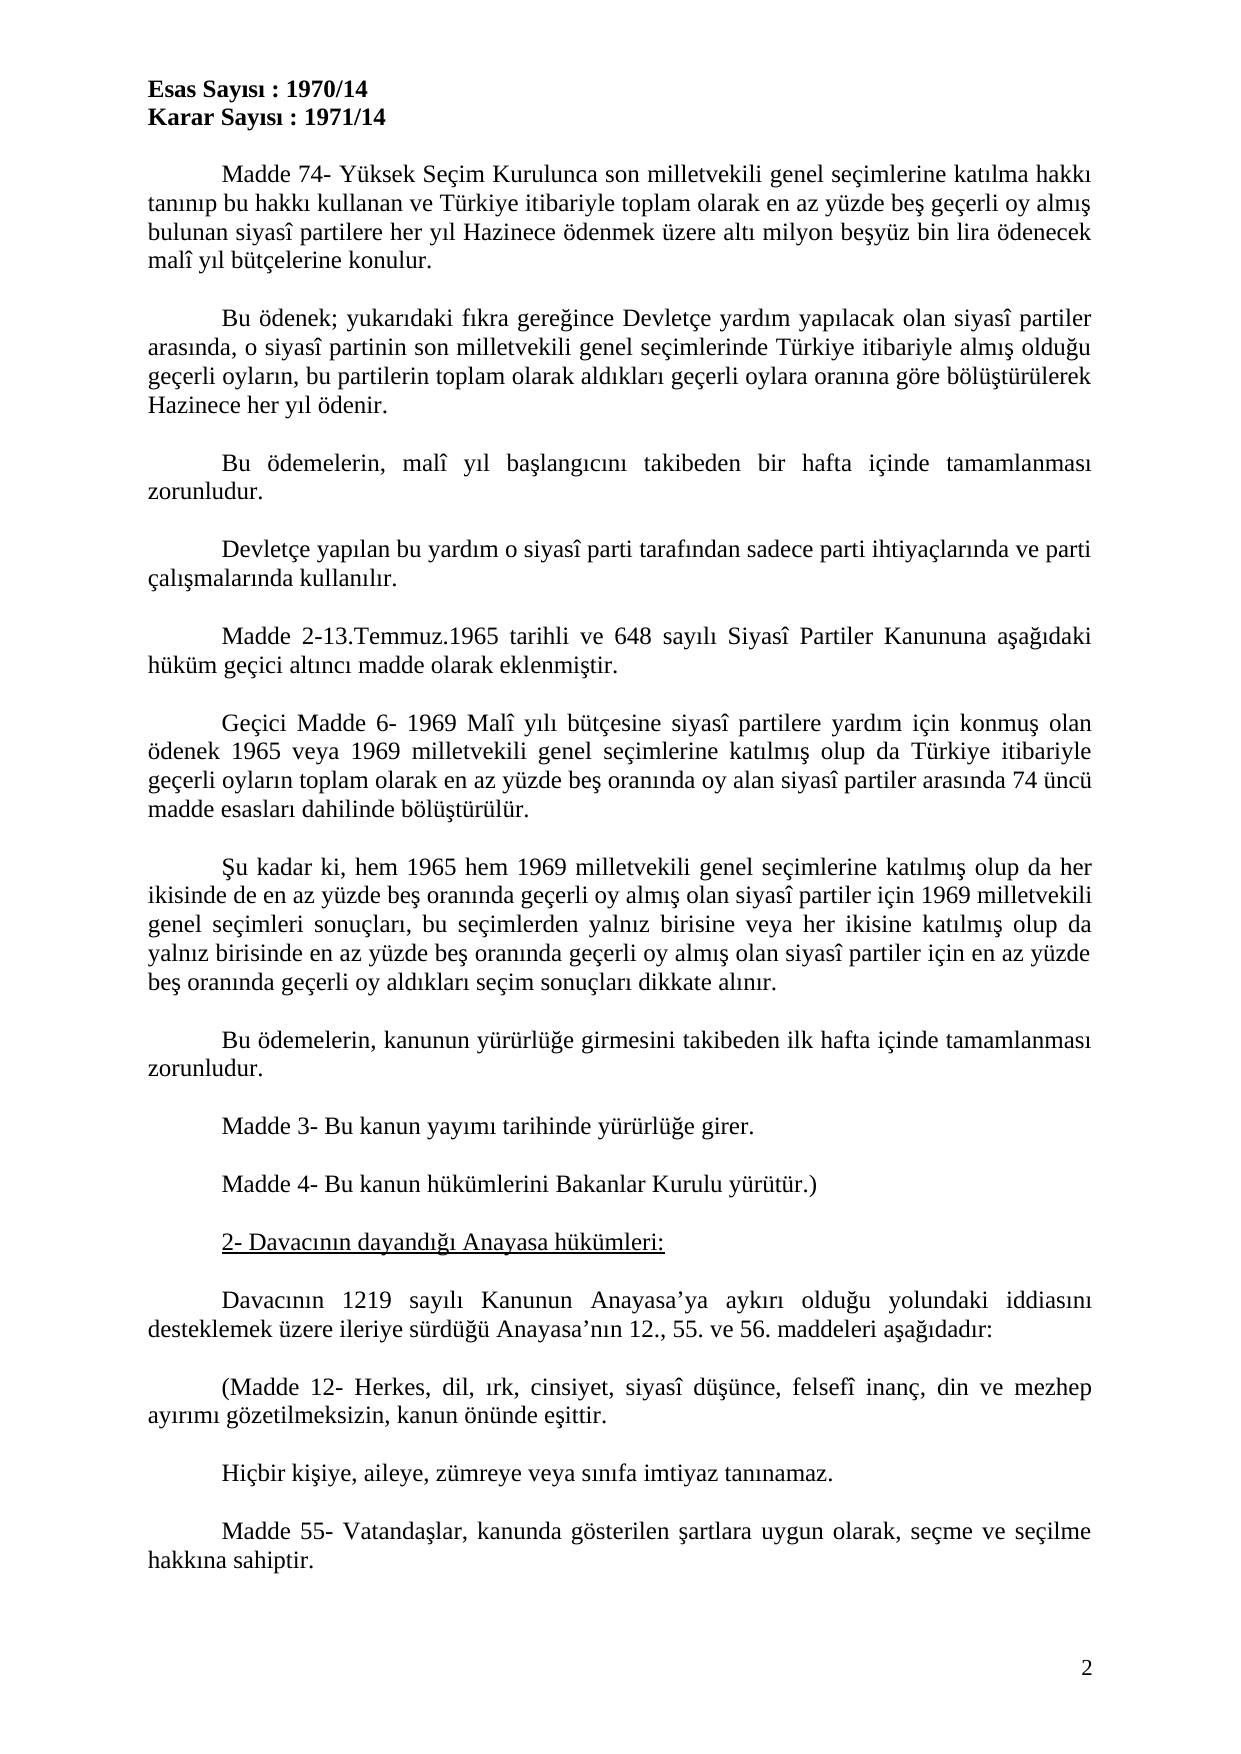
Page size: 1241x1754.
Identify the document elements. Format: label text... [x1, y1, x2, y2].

text 2- Davacının dayandığı Anayasa hükümleri: [148, 1227, 1093, 1256]
text (Madde 12- Herkes, dil, ırk, cinsiyet, siyasî düşünce, felsefî inanç, din ve mezhep ayırımı gözetilmeksizin, kanun önünde eşittir. [148, 1372, 1093, 1429]
text Madde 4- Bu kanun hükümlerini Bakanlar Kurulu yürütür.) [148, 1169, 1093, 1198]
text Devletçe yapılan bu yardım o siyasî parti tarafından sadece parti ihtiyaçlarında ve parti çalışmalarında kullanılır. [148, 534, 1093, 592]
text Bu ödemelerin, kanunun yürürlüğe girmesini takibeden ilk hafta içinde tamamlanması zorunludur. [148, 1025, 1093, 1082]
text Geçici Madde 6- 1969 Malî yılı bütçesine siyasî partilere yardım için konmuş olan ödenek 1965 veya 1969 milletvekili genel seçimlerine katılmış olup da Türkiye itibariyle geçerli oyların toplam olarak en az yüzde beş oranında oy alan siyasî partiler arasında 74 üncü madde esasları dahilinde bölüştürülür. [148, 708, 1093, 823]
text Davacının 1219 sayılı Kanunun Anayasa’ya aykırı olduğu yolundaki iddiasını desteklemek üzere ileriye sürdüğü Anayasa’nın 12., 55. ve 56. maddeleri aşağıdadır: [148, 1285, 1093, 1343]
text Şu kadar ki, hem 1965 hem 1969 milletvekili genel seçimlerine katılmış olup da her ikisinde de en az yüzde beş oranında geçerli oy almış olan siyasî partiler için 1969 milletvekili genel seçimleri sonuçları, bu seçimlerden yalnız birisine veya her ikisine katılmış olup da yalnız birisinde en az yüzde beş oranında geçerli oy almış olan siyasî partiler için en az yüzde beş oranında geçerli oy aldıkları seçim sonuçları dikkate alınır. [148, 852, 1093, 996]
text Madde 55- Vatandaşlar, kanunda gösterilen şartlara uygun olarak, seçme ve seçilme hakkına sahiptir. [148, 1516, 1093, 1574]
text Madde 2-13.Temmuz.1965 tarihli ve 648 sayılı Siyasî Partiler Kanununa aşağıdaki hüküm geçici altıncı madde olarak eklenmiştir. [148, 621, 1093, 678]
text Hiçbir kişiye, aileye, zümreye veya sınıfa imtiyaz tanınamaz. [148, 1458, 1093, 1487]
text Bu ödenek; yukarıdaki fıkra gereğince Devletçe yardım yapılacak olan siyasî partiler arasında, o siyasî partinin son milletvekili genel seçimlerinde Türkiye itibariyle almış olduğu geçerli oyların, bu partilerin toplam olarak aldıkları geçerli oylara oranına göre bölüştürülerek Hazinece her yıl ödenir. [148, 303, 1093, 418]
text Madde 3- Bu kanun yayımı tarihinde yürürlüğe girer. [148, 1111, 1093, 1140]
text Madde 74- Yüksek Seçim Kurulunca son milletvekili genel seçimlerine katılma hakkı tanınıp bu hakkı kullanan ve Türkiye itibariyle toplam olarak en az yüzde beş geçerli oy almış bulunan siyasî partilere her yıl Hazinece ödenmek üzere altı milyon beşyüz bin lira ödenecek malî yıl bütçelerine konulur. [148, 159, 1093, 274]
text Bu ödemelerin, malî yıl başlangıcını takibeden bir hafta içinde tamamlanması zorunludur. [148, 448, 1093, 505]
